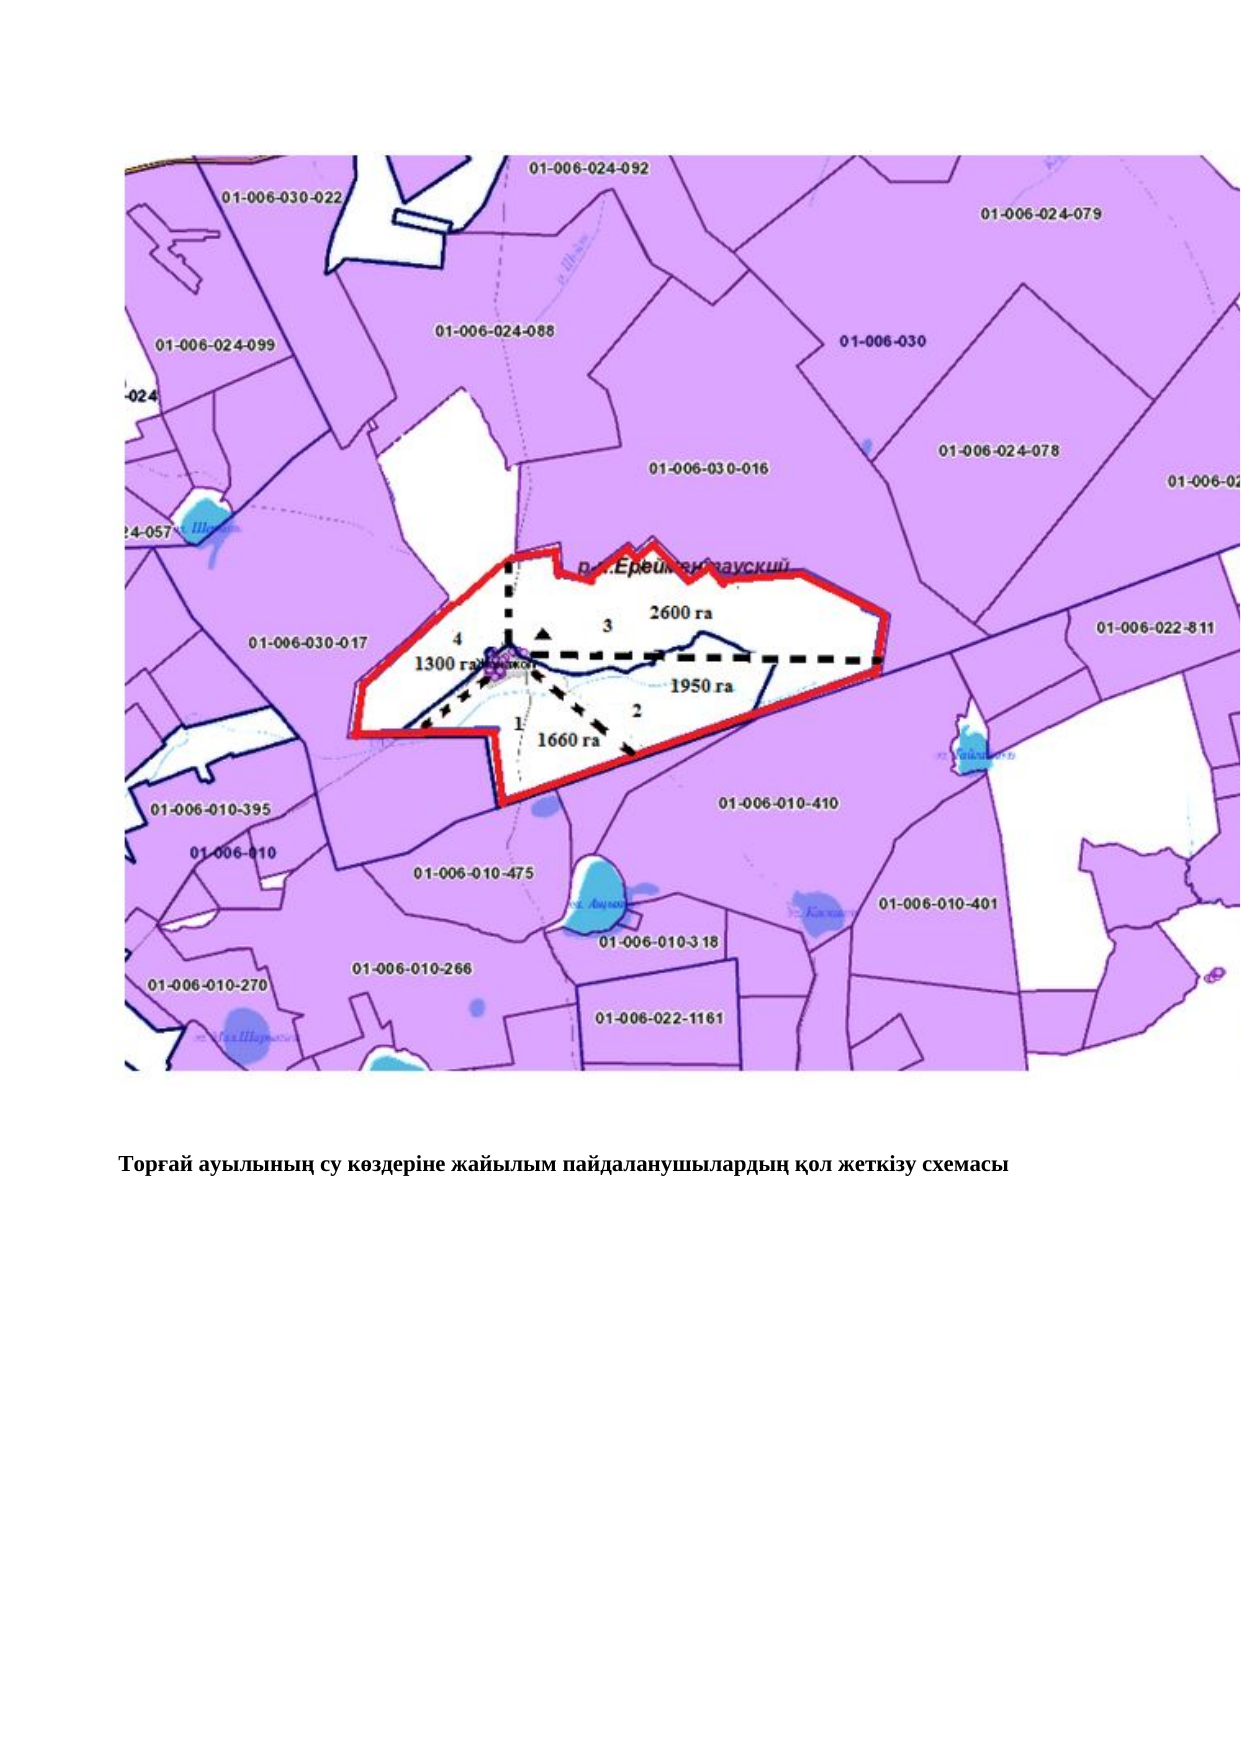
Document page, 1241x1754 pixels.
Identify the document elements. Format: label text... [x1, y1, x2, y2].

picture [112, 150, 1241, 1086]
text Торғай ауылының су көздеріне жайылым пайдаланушылардың қол жеткізу схемасы [112, 1150, 1128, 1176]
